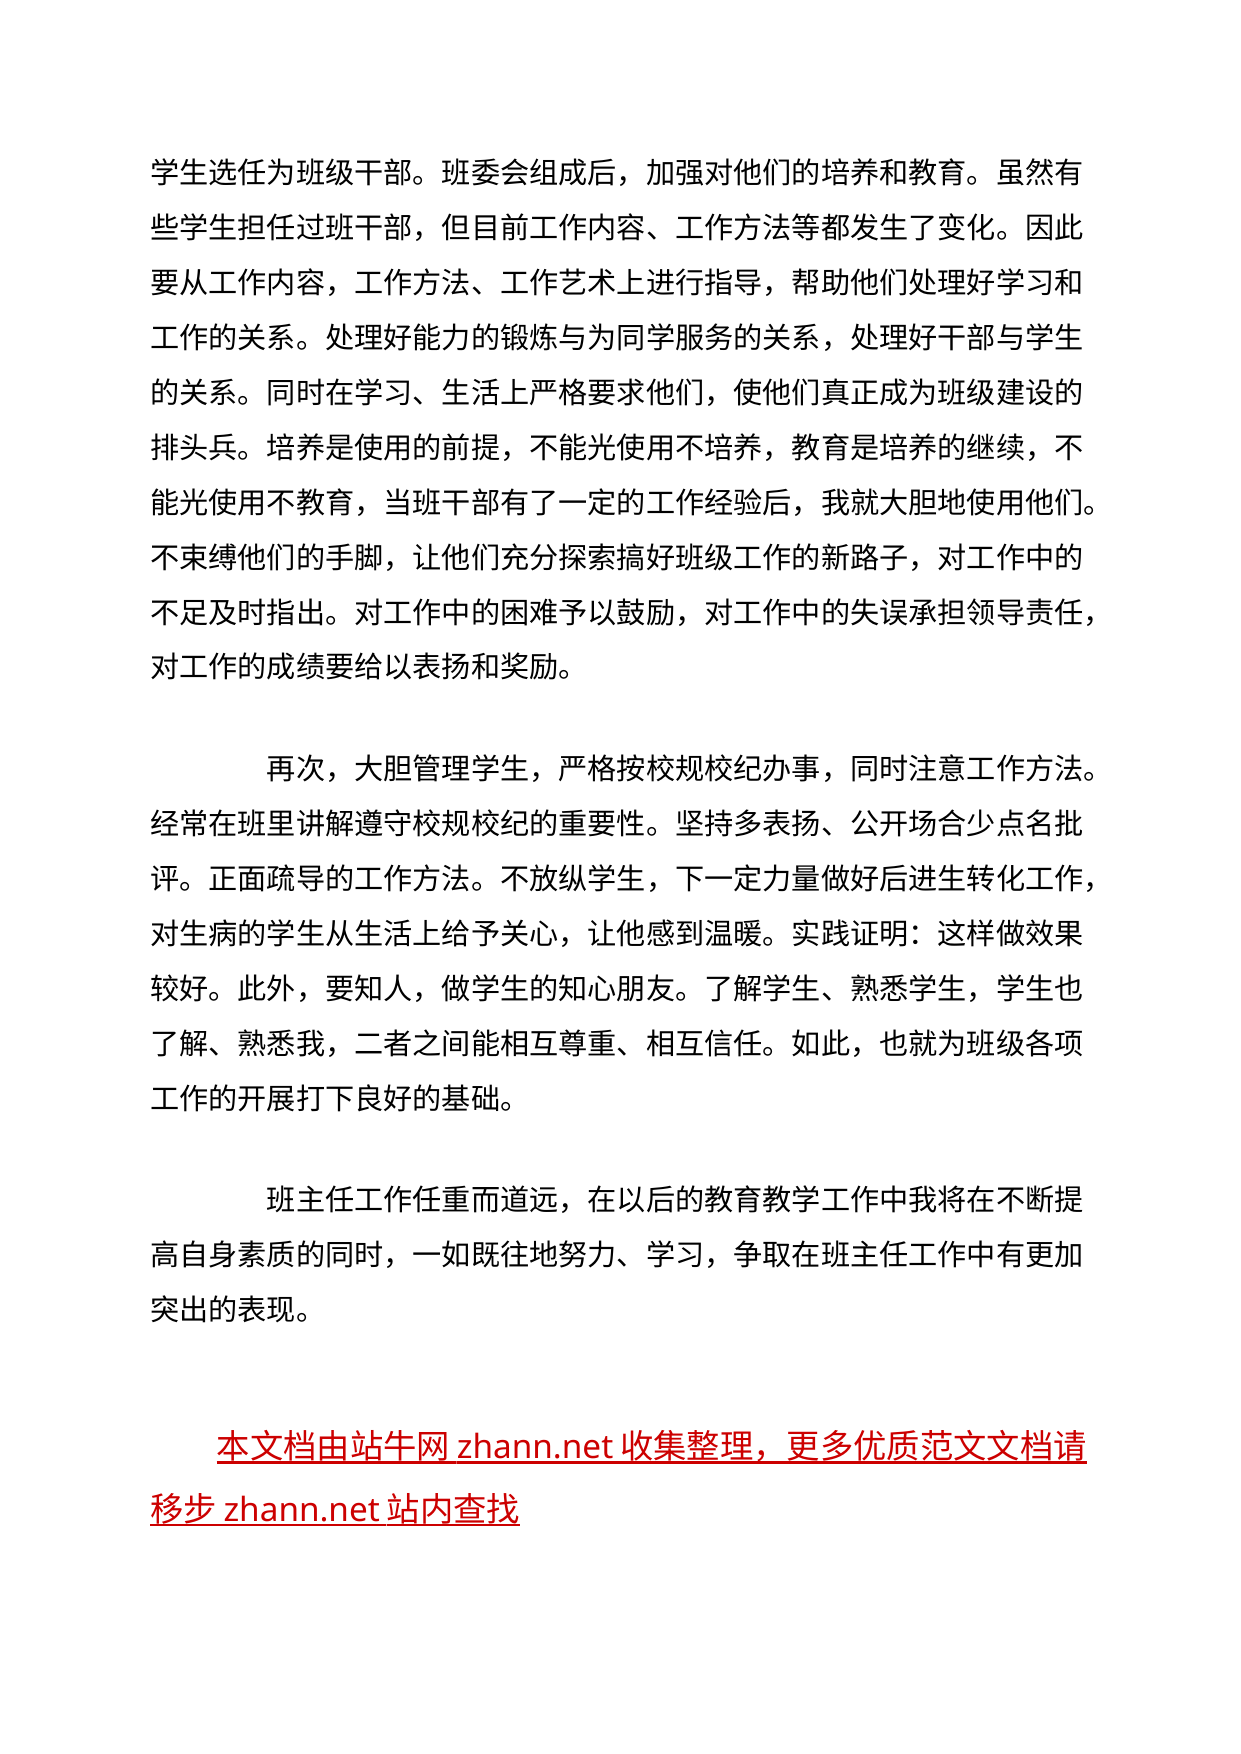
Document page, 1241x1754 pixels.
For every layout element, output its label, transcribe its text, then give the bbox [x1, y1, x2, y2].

text 再次，大胆管理学生，严格按校规校纪办事，同时注意工作方法。经常在班里讲解遵守校规校纪的重要性。坚持多表扬、公开场合少点名批评。正面疏导的工作方法。不放纵学生，下一定力量做好后进生转化工作，对生病的学生从生活上给予关心，让他感到温暖。实践证明：这样做效果较好。此外，要知人，做学生的知心朋友。了解学生、熟悉学生，学生也了解、熟悉我，二者之间能相互尊重、相互信任。如此，也就为班级各项工作的开展打下良好的基础。 [150, 746, 1090, 1117]
text 班主任工作任重而道远，在以后的教育教学工作中我将在不断提高自身素质的同时，一如既往地努力、学习，争取在班主任工作中有更加突出的表现。 [150, 1177, 1090, 1329]
text 本文档由站牛网zhann.net收集整理，更多优质范文文档请移步zhann.net站内查找 [150, 1420, 1090, 1531]
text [150, 150, 1090, 686]
